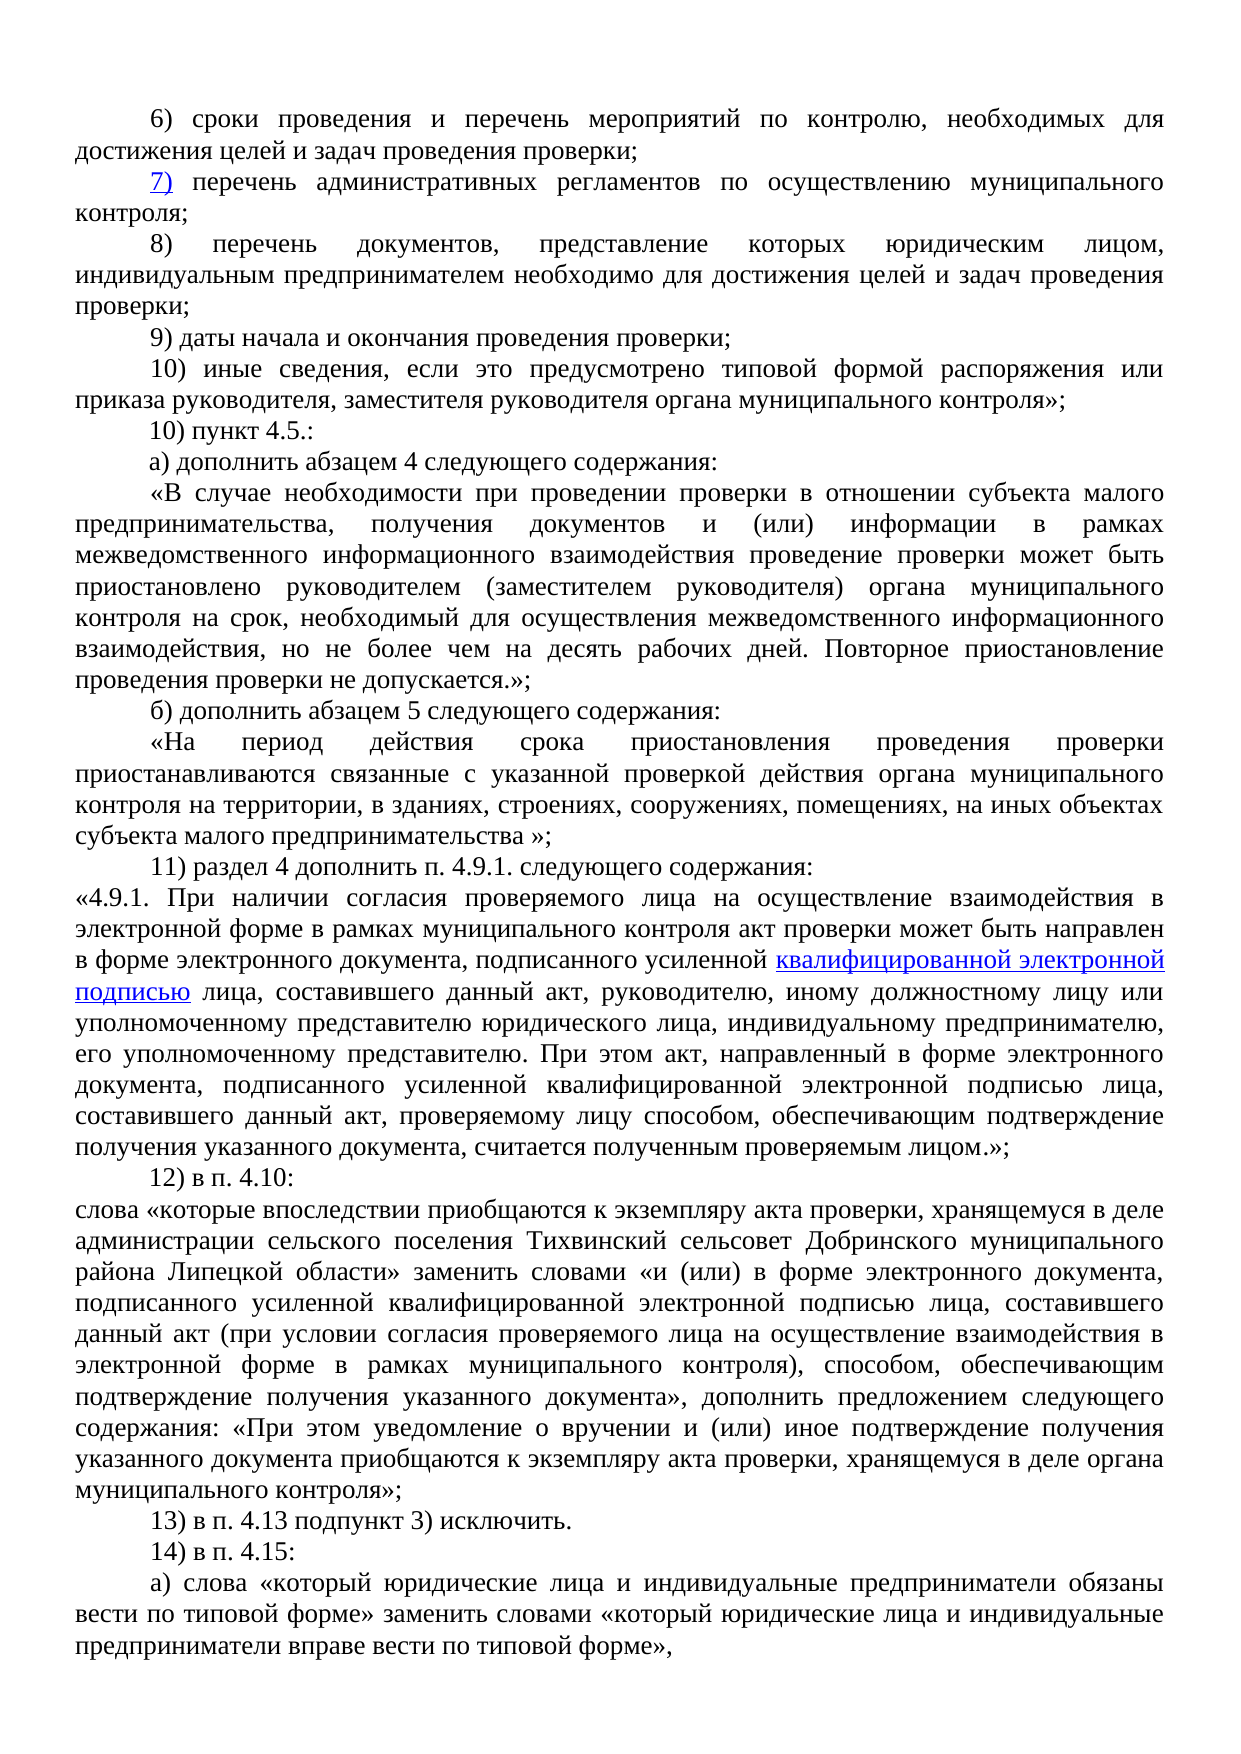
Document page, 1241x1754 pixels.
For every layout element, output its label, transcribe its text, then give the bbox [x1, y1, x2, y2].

text 9) даты начала и окончания проведения проверки; [75, 321, 1165, 352]
text б) дополнить абзацем 5 следующего содержания: [75, 694, 1165, 726]
text 12) в п. 4.10: [75, 1162, 1165, 1193]
text 10) пункт 4.5.: [75, 414, 1165, 445]
text «В случае необходимости при проведении проверки в отношении субъекта малого предпринимательства, получения документов и (или) информации в рамках межведомственного информационного взаимодействия проведение проверки может быть приостановлено руководителем (заместителем руководителя) органа муниципального контроля на срок, необходимый для осуществления межведомственного информационного взаимодействия, но не более чем на десять рабочих дней. Повторное приостановление проведения проверки не допускается.»; [75, 476, 1165, 694]
text слова «которые впоследствии приобщаются к экземпляру акта проверки, хранящемуся в деле администрации сельского поселения Тихвинский сельсовет Добринского муниципального района Липецкой области» заменить словами «и (или) в форме электронного документа, подписанного усиленной квалифицированной электронной подписью лица, составившего данный акт (при условии согласия проверяемого лица на осуществление взаимодействия в электронной форме в рамках муниципального контроля), способом, обеспечивающим подтверждение получения указанного документа», дополнить предложением следующего содержания: «При этом уведомление о вручении и (или) иное подтверждение получения указанного документа приобщаются к экземпляру акта проверки, хранящемуся в деле органа муниципального контроля»; [75, 1193, 1165, 1504]
text 10) иные сведения, если это предусмотрено типовой формой распоряжения или приказа руководителя, заместителя руководителя органа муниципального контроля»; [75, 352, 1165, 414]
text «4.9.1. При наличии согласия проверяемого лица на осуществление взаимодействия в электронной форме в рамках муниципального контроля акт проверки может быть направлен в форме электронного документа, подписанного усиленной квалифицированной электронной подписью лица, составившего данный акт, руководителю, иному должностному лицу или уполномоченному представителю юридического лица, индивидуальному предпринимателю, его уполномоченному представителю. При этом акт, направленный в форме электронного документа, подписанного усиленной квалифицированной электронной подписью лица, составившего данный акт, проверяемому лицу способом, обеспечивающим подтверждение получения указанного документа, считается полученным проверяемым лицом.»; [75, 881, 1165, 1162]
text 14) в п. 4.15: [75, 1535, 1165, 1566]
text а) дополнить абзацем 4 следующего содержания: [75, 445, 1165, 476]
text 8) перечень документов, представление которых юридическим лицом, индивидуальным предпринимателем необходимо для достижения целей и задач проведения проверки; [75, 227, 1165, 321]
text 13) в п. 4.13 подпункт 3) исключить. [75, 1504, 1165, 1535]
text 11) раздел 4 дополнить п. 4.9.1. следующего содержания: [75, 850, 1165, 881]
text 7) перечень административных регламентов по осуществлению муниципального контроля; [75, 165, 1165, 227]
text а) слова «который юридические лица и индивидуальные предприниматели обязаны вести по типовой форме» заменить словами «который юридические лица и индивидуальные предприниматели вправе вести по типовой форме», [75, 1566, 1165, 1660]
text «На период действия срока приостановления проведения проверки приостанавливаются связанные с указанной проверкой действия органа муниципального контроля на территории, в зданиях, строениях, сооружениях, помещениях, на иных объектах субъекта малого предпринимательства »; [75, 726, 1165, 850]
text 6) сроки проведения и перечень мероприятий по контролю, необходимых для достижения целей и задач проведения проверки; [75, 103, 1165, 165]
